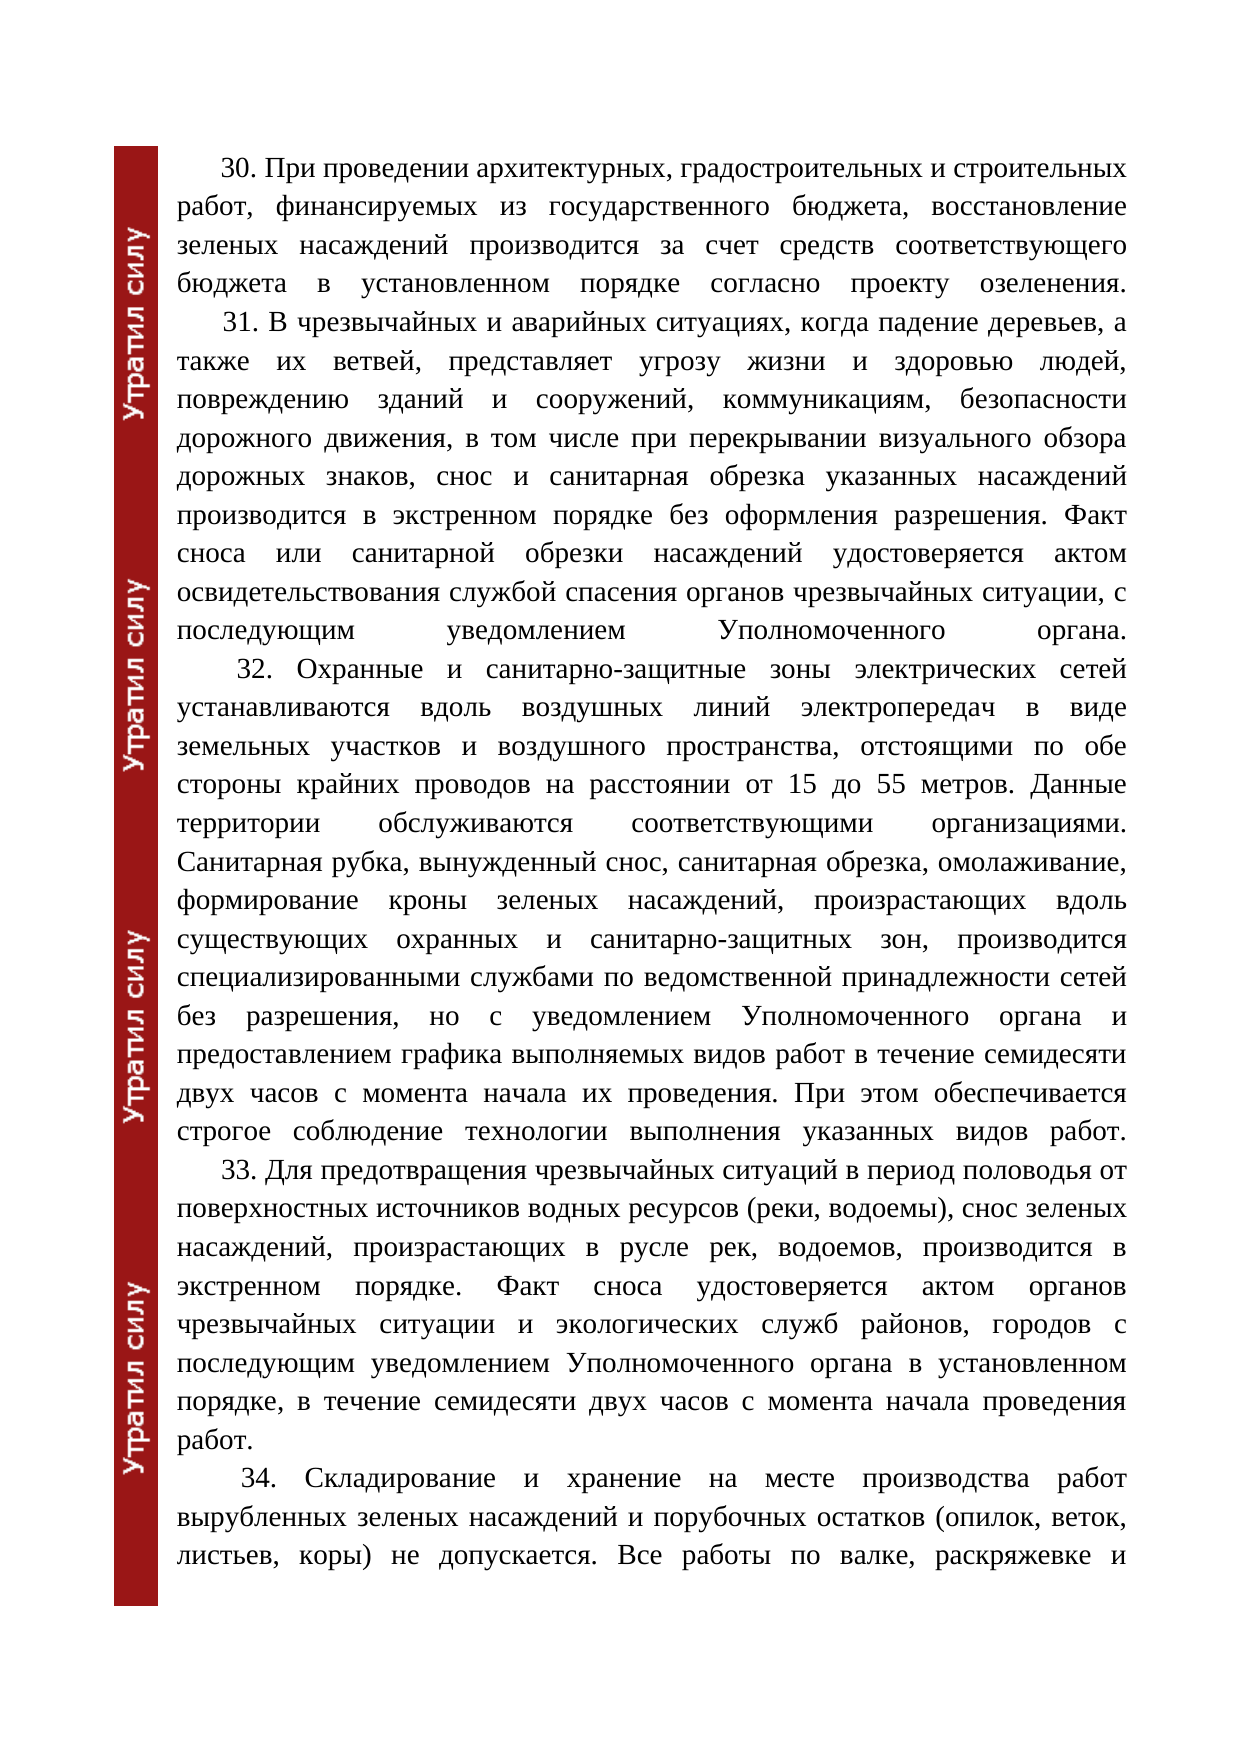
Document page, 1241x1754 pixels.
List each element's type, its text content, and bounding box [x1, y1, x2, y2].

picture [114, 1571, 158, 1606]
picture [114, 146, 158, 150]
